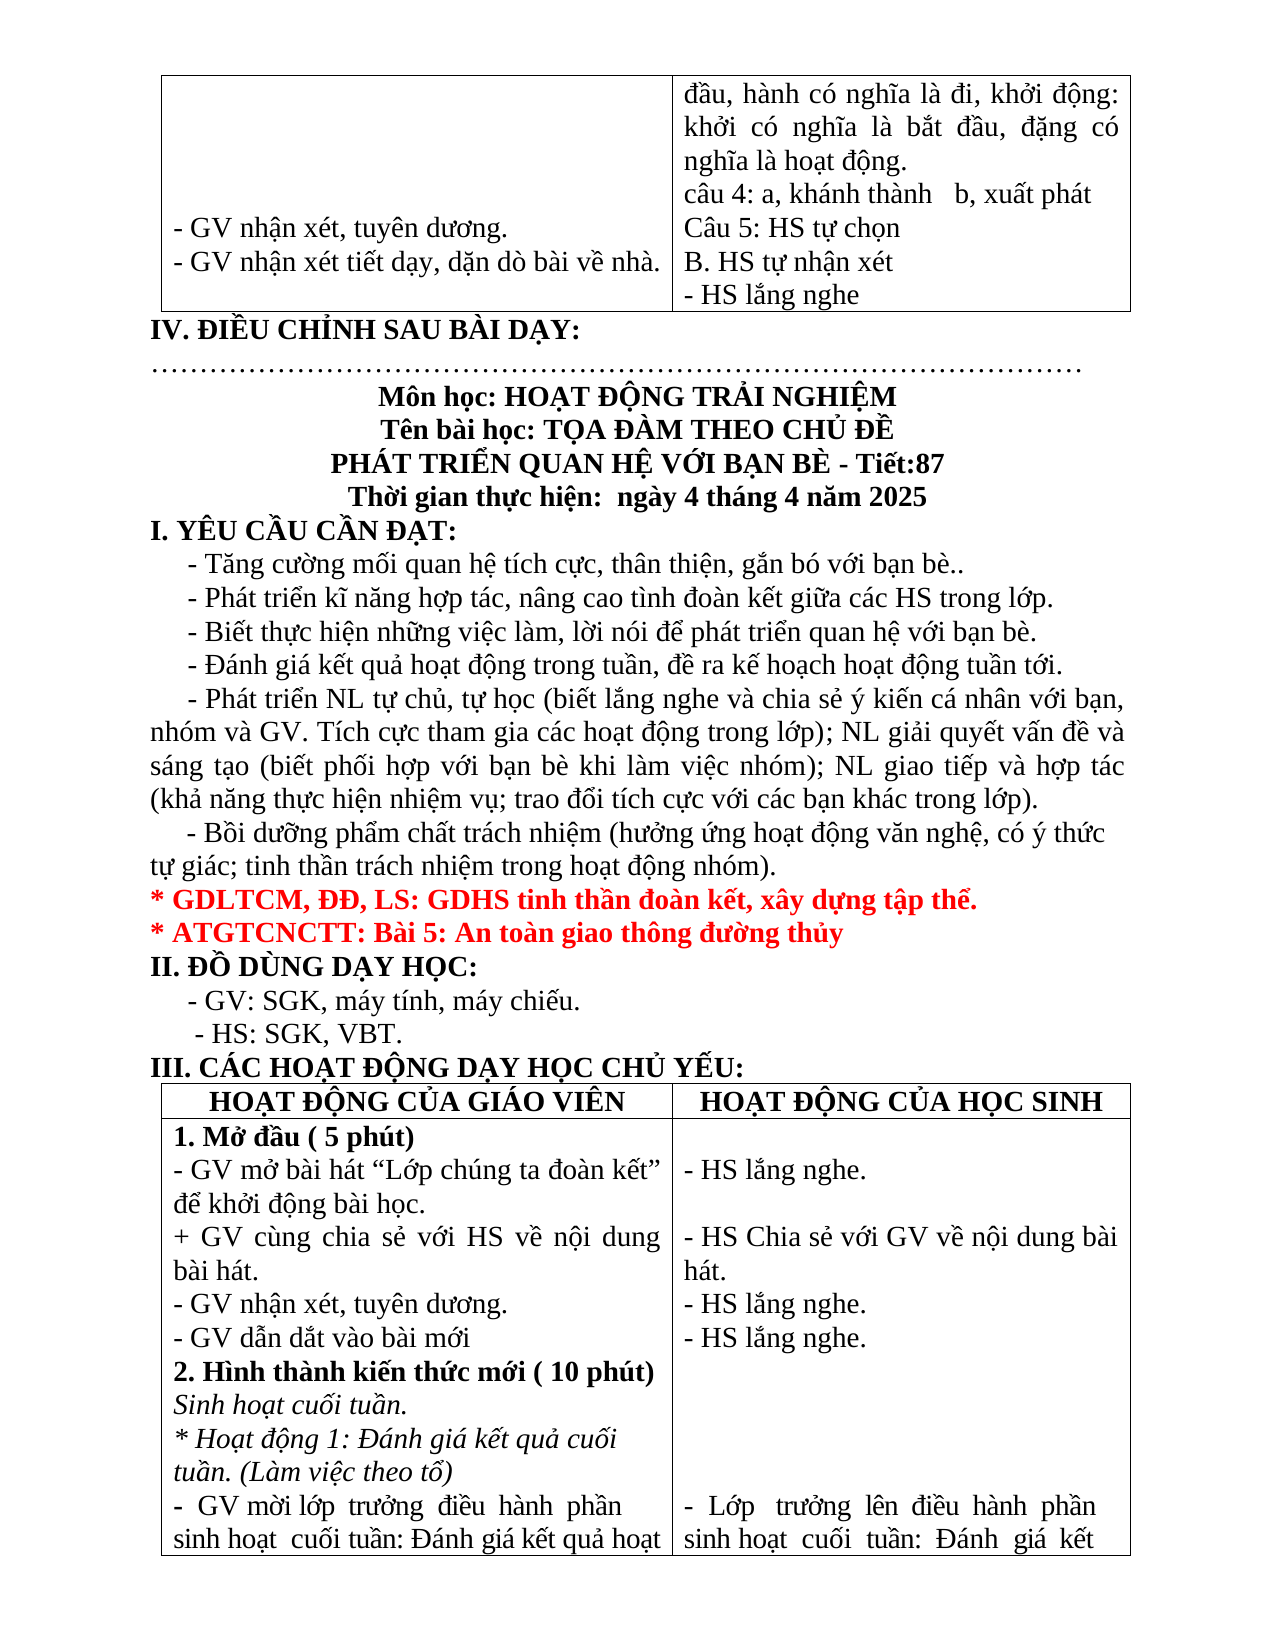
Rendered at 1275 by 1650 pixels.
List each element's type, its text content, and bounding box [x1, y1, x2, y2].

text I. YÊU CẦU CẦN ĐẠT: [150, 513, 1125, 547]
text IV. ĐIỀU CHỈNH SAU BÀI DẠY: [150, 312, 1125, 345]
text Môn học: HOẠT ĐỘNG TRẢI NGHIỆM [150, 379, 1125, 412]
text II. ĐỒ DÙNG DẠY HỌC: [150, 949, 1125, 983]
text - Phát triển kĩ năng hợp tác, nâng cao tình đoàn kết giữa các HS trong lớp. [150, 580, 1125, 614]
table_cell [162, 76, 672, 311]
text * GDLTCM, ĐĐ, LS: GDHS tinh thần đoàn kết, xây dựng tập thể. [150, 882, 1125, 916]
text - Biết thực hiện những việc làm, lời nói để phát triển quan hệ với bạn bè. [150, 614, 1125, 647]
text - Bồi dưỡng phẩm chất trách nhiệm (hưởng ứng hoạt động văn nghệ, có ý thức tự giác; tinh thần trách nhiệm trong hoạt động nhóm). [150, 815, 1125, 882]
text …………………………………………………………………………………… [150, 345, 1125, 379]
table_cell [673, 76, 1130, 311]
text III. CÁC HOẠT ĐỘNG DẠY HỌC CHỦ YẾU: [150, 1050, 1125, 1083]
text - GV: SGK, máy tính, máy chiếu. [150, 983, 1125, 1016]
text Thời gian thực hiện: ngày 4 tháng 4 năm 2025 [150, 479, 1125, 513]
text Tên bài học: TỌA ĐÀM THEO CHỦ ĐỀ [150, 412, 1125, 446]
text - Phát triển NL tự chủ, tự học (biết lắng nghe và chia sẻ ý kiến cá nhân với bạn, nhóm và GV. Tích cực tham gia các hoạt động trong lớp); NL giải quyết vấn đề và sáng tạo (biết phối hợp với bạn bè khi làm việc nhóm); NL giao tiếp và hợp tác (khả năng thực hiện nhiệm vụ; trao đổi tích cực với các bạn khác trong lớp). [150, 681, 1125, 815]
text PHÁT TRIỂN QUAN HỆ VỚI BẠN BÈ - Tiết:87 [150, 446, 1125, 479]
text - Tăng cường mối quan hệ tích cực, thân thiện, gắn bó với bạn bè.. [150, 547, 1125, 580]
table_header HOẠT ĐỘNG CỦA HỌC SINH [673, 1084, 1130, 1118]
text - Đánh giá kết quả hoạt động trong tuần, đề ra kế hoạch hoạt động tuần tới. [150, 647, 1125, 681]
text * ATGTCNCTT: Bài 5: An toàn giao thông đường thủy [150, 916, 1125, 949]
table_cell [673, 1119, 1130, 1555]
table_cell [162, 1119, 672, 1555]
text - HS: SGK, VBT. [150, 1016, 1125, 1050]
table_header HOẠT ĐỘNG CỦA GIÁO VIÊN [162, 1084, 672, 1118]
